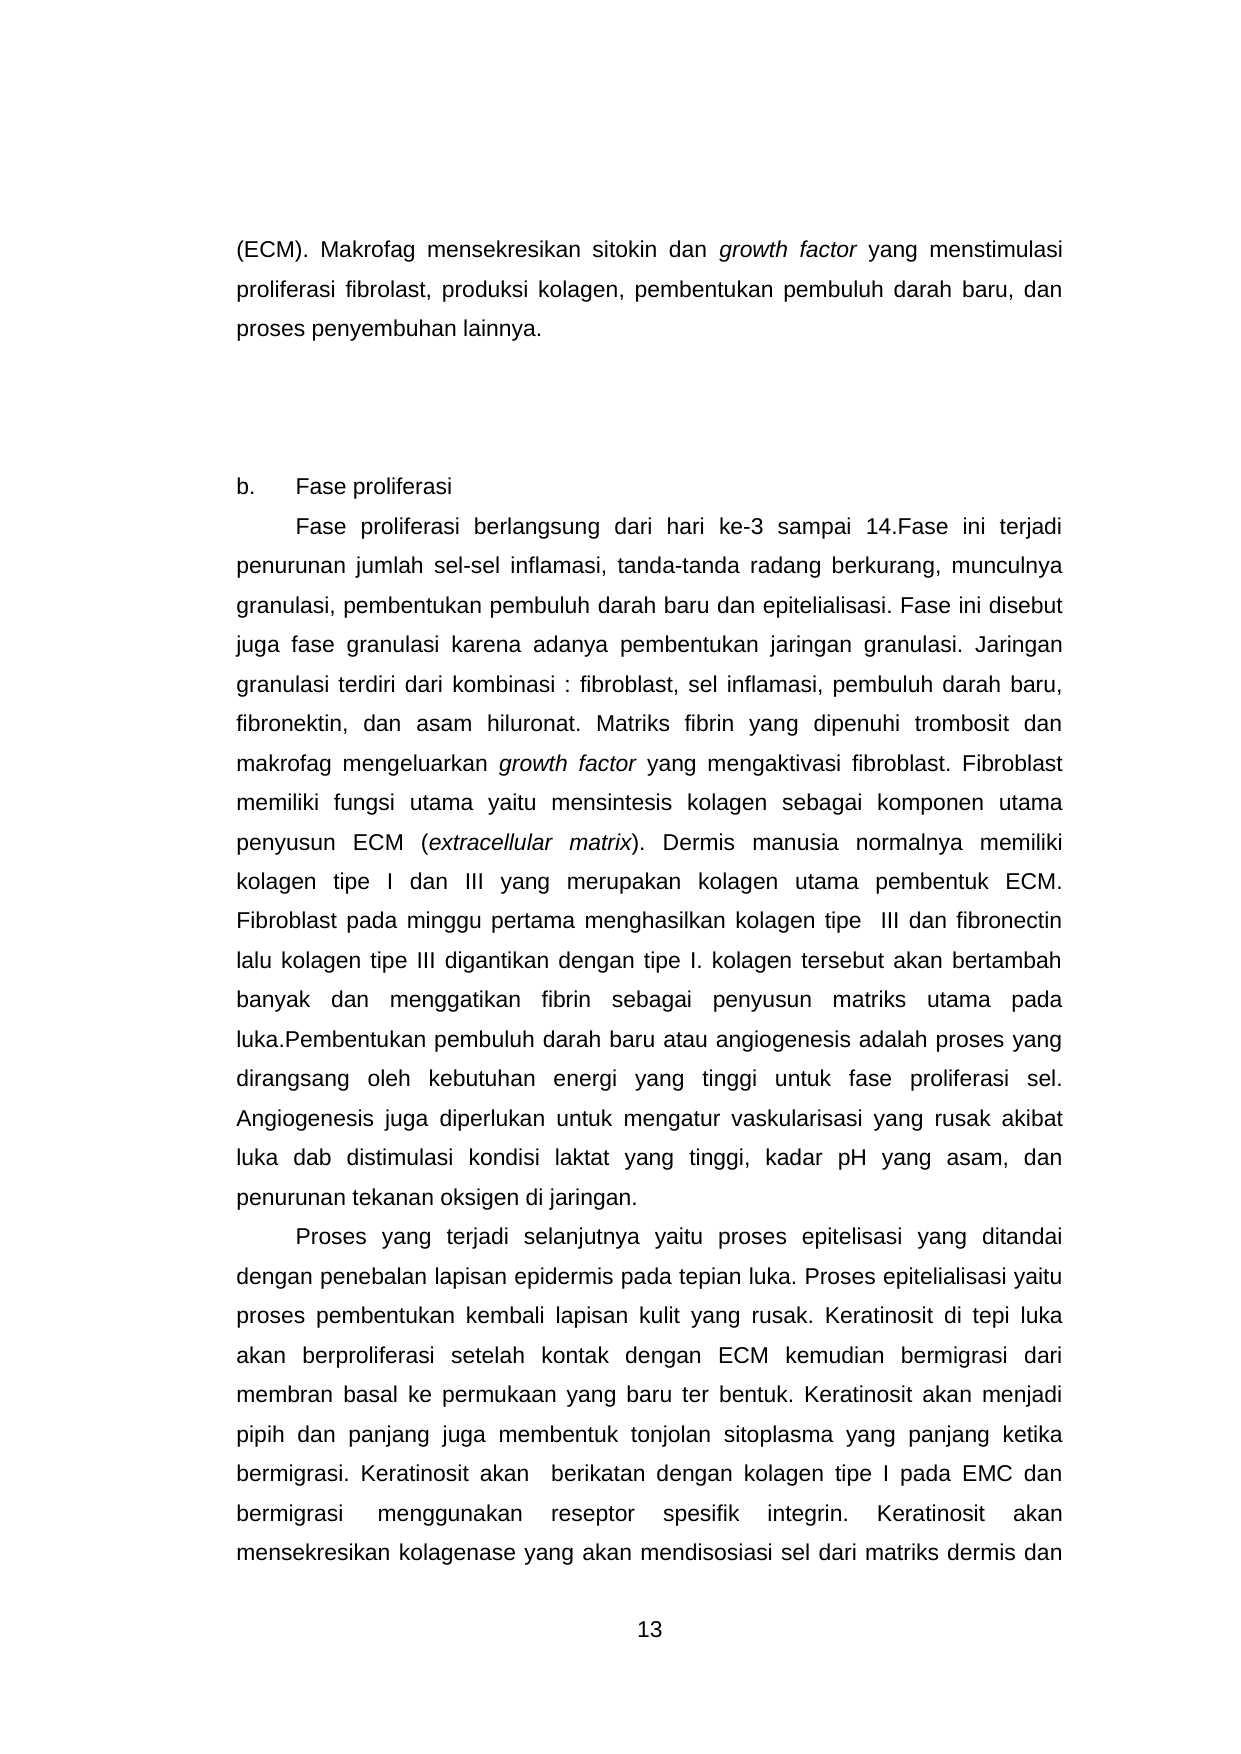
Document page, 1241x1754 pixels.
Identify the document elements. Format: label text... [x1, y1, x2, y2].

text Fase proliferasi berlangsung dari hari ke-3 sampai 14.Fase ini terjadi penurunan jumlah sel-sel inflamasi, tanda-tanda radang berkurang, munculnya granulasi, pembentukan pembuluh darah baru dan epitelialisasi. Fase ini disebut juga fase granulasi karena adanya pembentukan jaringan granulasi. Jaringan granulasi terdiri dari kombinasi : fibroblast, sel inflamasi, pembuluh darah baru, fibronektin, dan asam hiluronat. Matriks fibrin yang dipenuhi trombosit dan makrofag mengeluarkan growth factor yang mengaktivasi fibroblast. Fibroblast memiliki fungsi utama yaitu mensintesis kolagen sebagai komponen utama penyusun ECM (extracellular matrix). Dermis manusia normalnya memiliki kolagen tipe I dan III yang merupakan kolagen utama pembentuk ECM. Fibroblast pada minggu pertama menghasilkan kolagen tipe III dan fibronectin lalu kolagen tipe III digantikan dengan tipe I. kolagen tersebut akan bertambah banyak dan menggatikan fibrin sebagai penyusun matriks utama pada luka.Pembentukan pembuluh darah baru atau angiogenesis adalah proses yang dirangsang oleh kebutuhan energi yang tinggi untuk fase proliferasi sel. Angiogenesis juga diperlukan untuk mengatur vaskularisasi yang rusak akibat luka dab distimulasi kondisi laktat yang tinggi, kadar pH yang asam, dan penurunan tekanan oksigen di jaringan. [236, 513, 1063, 1210]
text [236, 1223, 1063, 1565]
list Fase proliferasi [236, 473, 1063, 499]
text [236, 236, 1063, 342]
